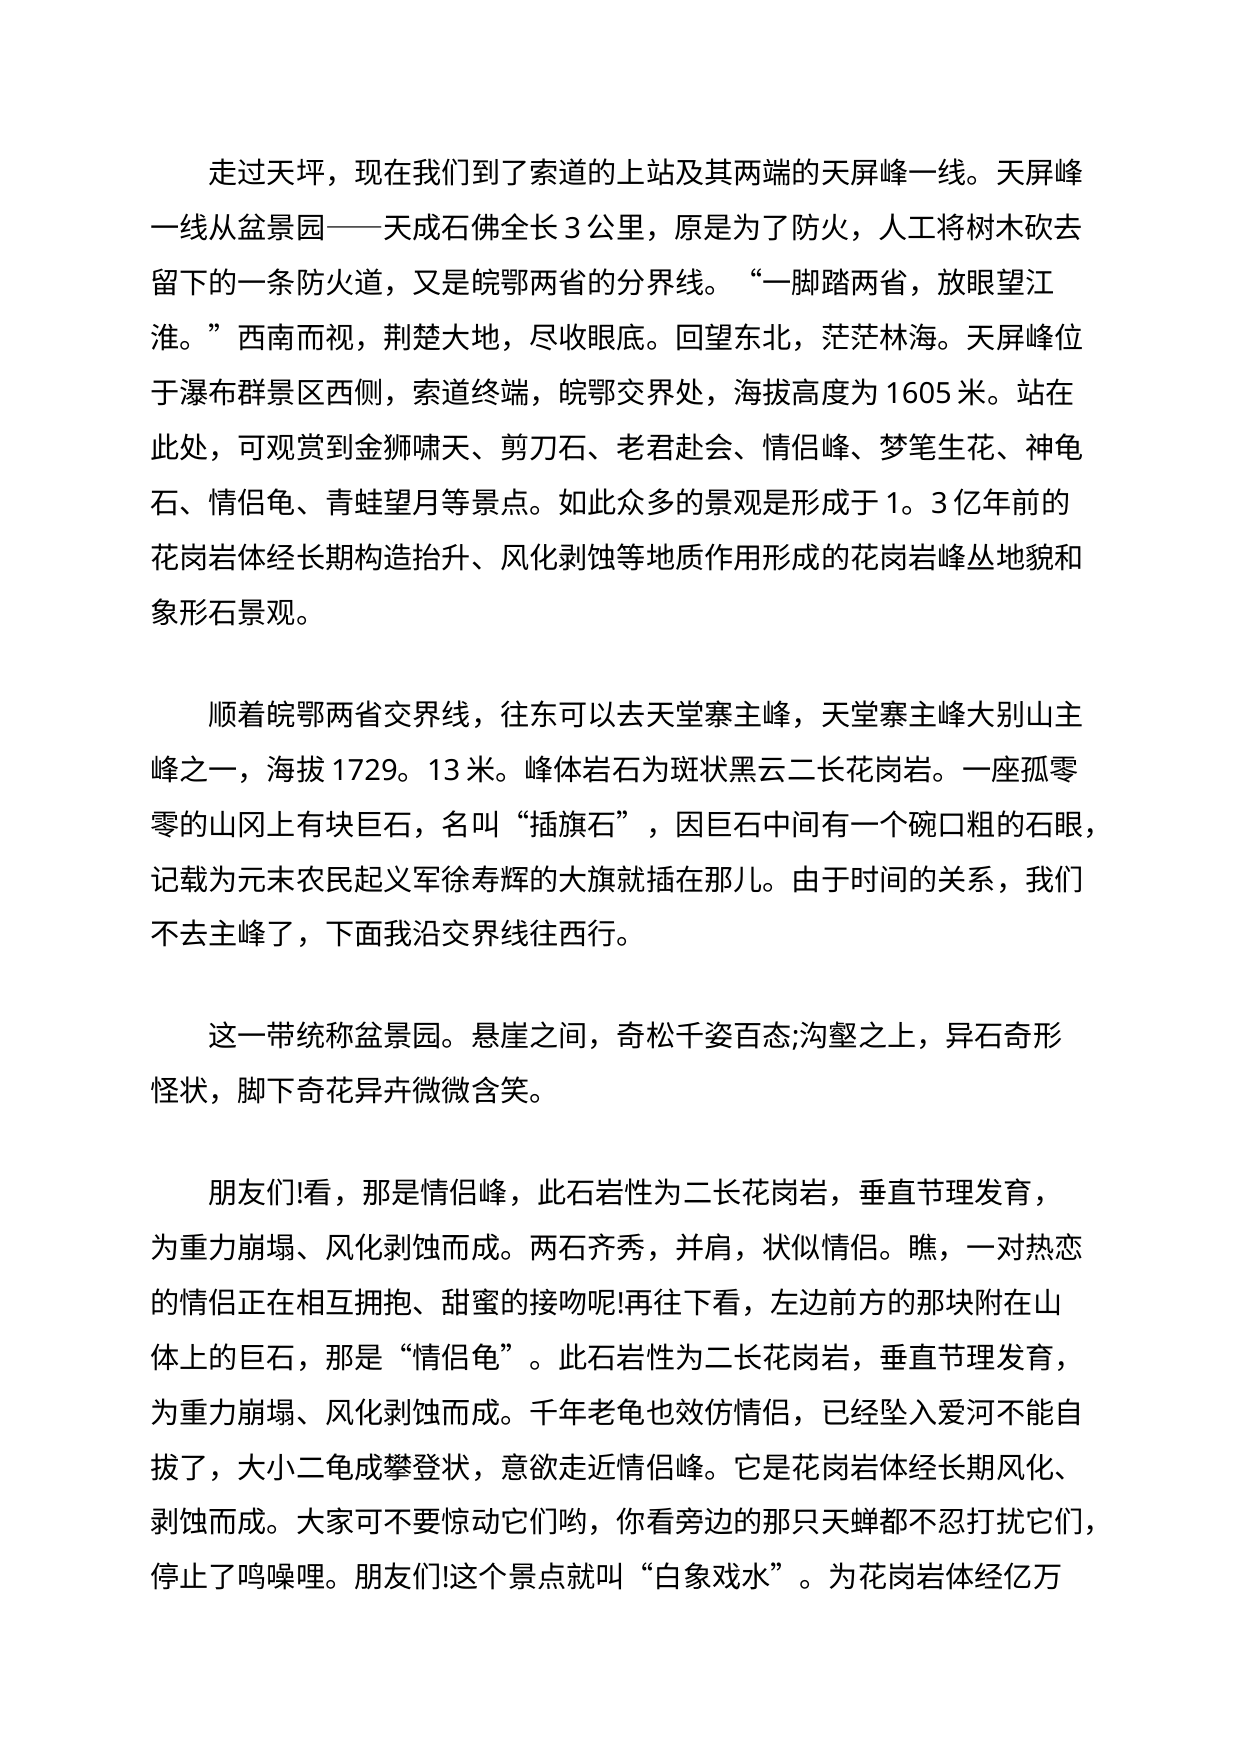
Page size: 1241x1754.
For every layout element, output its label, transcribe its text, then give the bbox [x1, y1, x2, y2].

text 走过天坪，现在我们到了索道的上站及其两端的天屏峰一线。天屏峰一线从盆景园——天成石佛全长3公里，原是为了防火，人工将树木砍去留下的一条防火道，又是皖鄂两省的分界线。“一脚踏两省，放眼望江淮。”西南而视，荆楚大地，尽收眼底。回望东北，茫茫林海。天屏峰位于瀑布群景区西侧，索道终端，皖鄂交界处，海拔高度为1605米。站在此处，可观赏到金狮啸天、剪刀石、老君赴会、情侣峰、梦笔生花、神龟石、情侣龟、青蛙望月等景点。如此众多的景观是形成于1。3亿年前的花岗岩体经长期构造抬升、风化剥蚀等地质作用形成的花岗岩峰丛地貌和象形石景观。 [150, 150, 1090, 632]
text 顺着皖鄂两省交界线，往东可以去天堂寨主峰，天堂寨主峰大别山主峰之一，海拔1729。13米。峰体岩石为斑状黑云二长花岗岩。一座孤零零的山冈上有块巨石，名叫“插旗石”，因巨石中间有一个碗口粗的石眼，记载为元末农民起义军徐寿辉的大旗就插在那儿。由于时间的关系，我们不去主峰了，下面我沿交界线往西行。 [150, 691, 1090, 953]
text 这一带统称盆景园。悬崖之间，奇松千姿百态;沟壑之上，异石奇形怪状，脚下奇花异卉微微含笑。 [150, 1013, 1090, 1110]
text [150, 1169, 1090, 1596]
